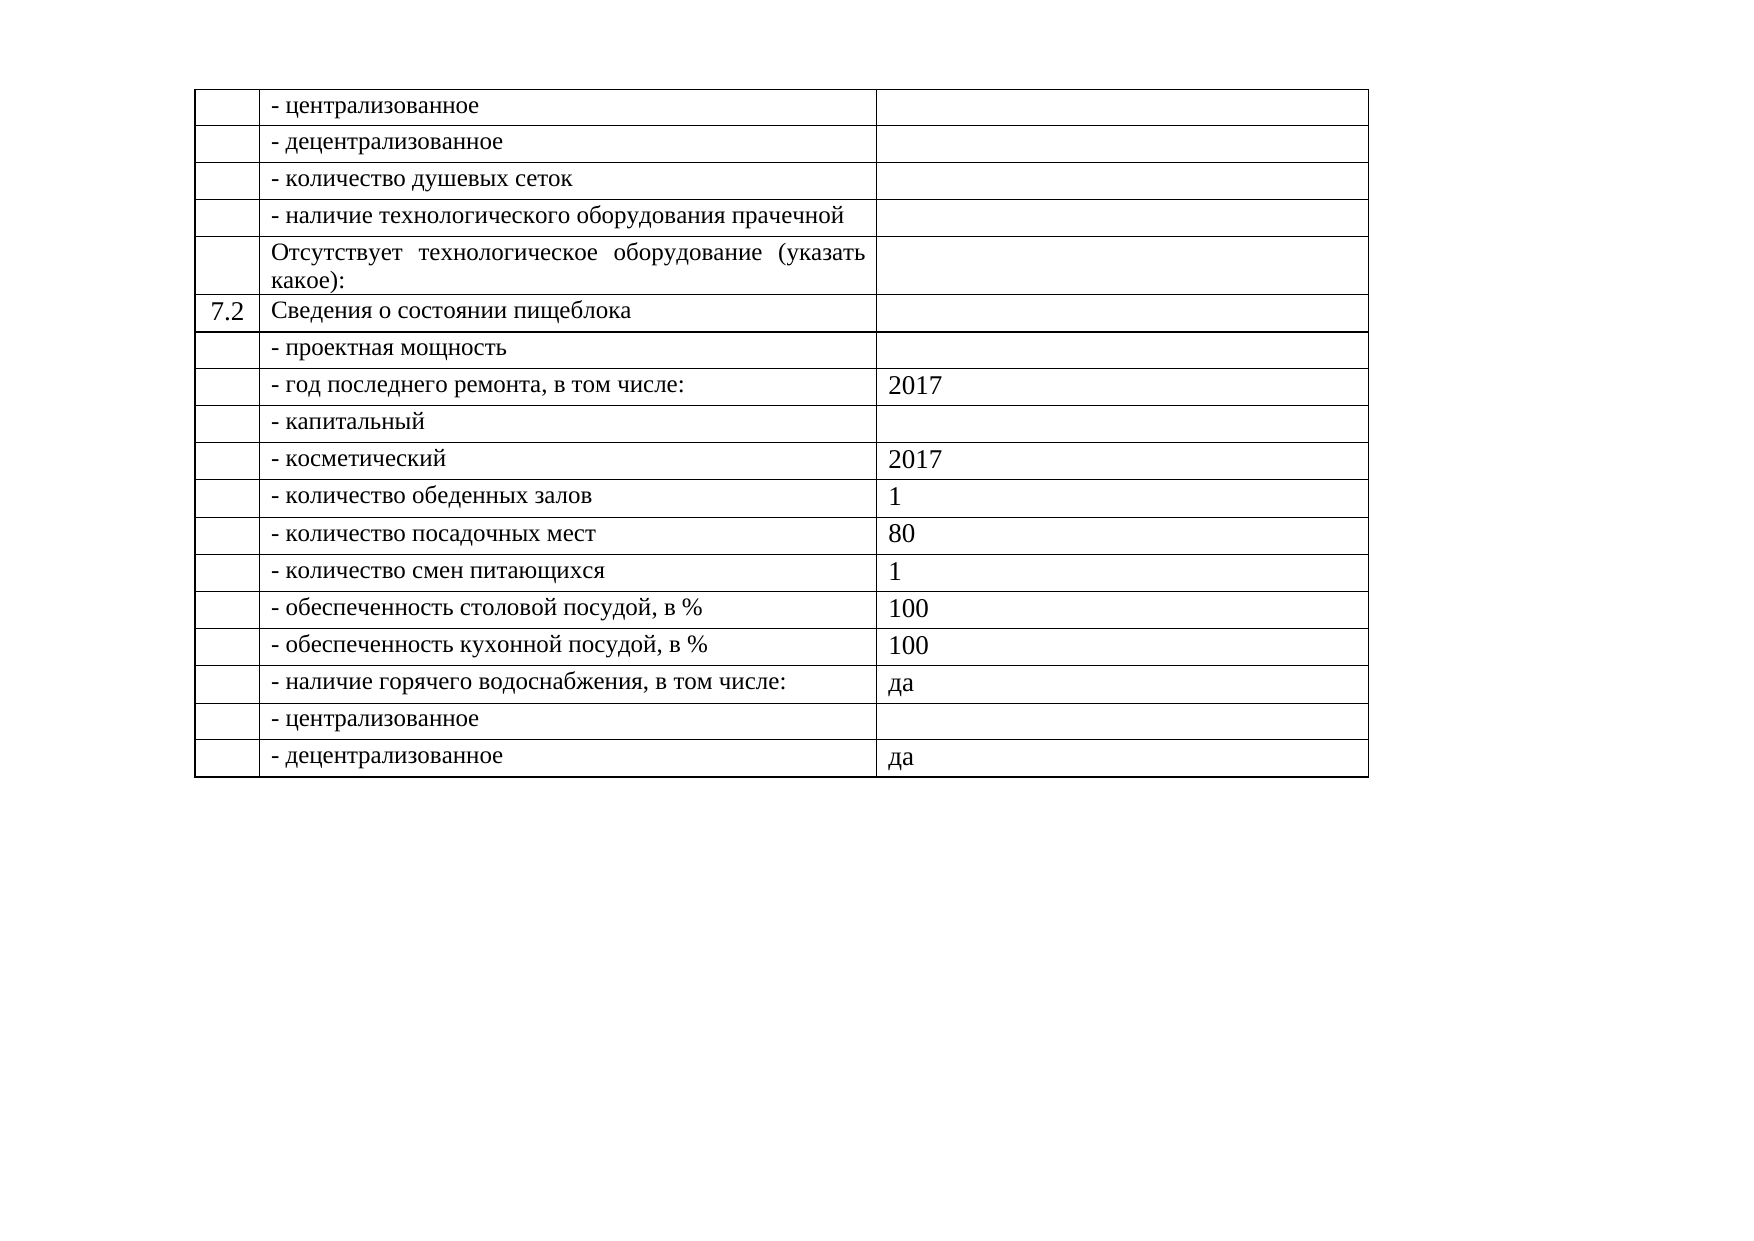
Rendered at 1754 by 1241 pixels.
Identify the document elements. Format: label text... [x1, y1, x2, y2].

table_cell - наличие технологического оборудования прачечной [260, 200, 876, 236]
table_cell да [877, 666, 1368, 702]
table_cell [196, 740, 259, 776]
table_cell - централизованное [260, 90, 876, 125]
table_cell [196, 704, 259, 739]
table_cell 100 [877, 629, 1368, 665]
table_cell Отсутствует технологическое оборудование (указать какое): [260, 237, 876, 294]
table_cell [877, 704, 1368, 739]
table_cell [196, 406, 259, 442]
table_cell [877, 295, 1368, 331]
table_cell [877, 406, 1368, 442]
table_cell [877, 163, 1368, 199]
table_cell [196, 163, 259, 199]
table_cell да [877, 740, 1368, 776]
table_cell [196, 443, 259, 479]
table_cell 2017 [877, 369, 1368, 405]
table_cell [877, 333, 1368, 368]
table_cell - количество посадочных мест [260, 518, 876, 554]
table_cell [196, 518, 259, 554]
table_cell [196, 369, 259, 405]
table_cell - количество смен питающихся [260, 555, 876, 591]
table_cell - количество душевых сеток [260, 163, 876, 199]
table_cell [877, 126, 1368, 162]
table_cell - проектная мощность [260, 333, 876, 368]
table_cell - обеспеченность кухонной посудой, в % [260, 629, 876, 665]
table_cell [196, 90, 259, 125]
table_cell [877, 200, 1368, 236]
table_cell 100 [877, 592, 1368, 628]
table_cell - количество обеденных залов [260, 480, 876, 517]
table_cell - обеспеченность столовой посудой, в % [260, 592, 876, 628]
table_cell - косметический [260, 443, 876, 479]
table_cell [196, 629, 259, 665]
table_cell [196, 666, 259, 702]
table_cell - децентрализованное [260, 126, 876, 162]
table_cell [196, 200, 259, 236]
table_cell Сведения о состоянии пищеблока [260, 295, 876, 331]
table_cell 7.2 [196, 295, 259, 331]
table_cell - капитальный [260, 406, 876, 442]
table_cell [196, 555, 259, 591]
table_cell [196, 126, 259, 162]
table_cell [196, 237, 259, 294]
table_cell 1 [877, 480, 1368, 517]
table_cell 2017 [877, 443, 1368, 479]
table_cell 1 [877, 555, 1368, 591]
table_cell [877, 237, 1368, 294]
table_cell [196, 480, 259, 517]
table_cell - децентрализованное [260, 740, 876, 776]
table_cell - централизованное [260, 704, 876, 739]
table_cell - наличие горячего водоснабжения, в том числе: [260, 666, 876, 702]
table_cell 80 [877, 518, 1368, 554]
table_cell [196, 333, 259, 368]
table_cell - год последнего ремонта, в том числе: [260, 369, 876, 405]
table_cell [196, 592, 259, 628]
table_cell [877, 90, 1368, 125]
